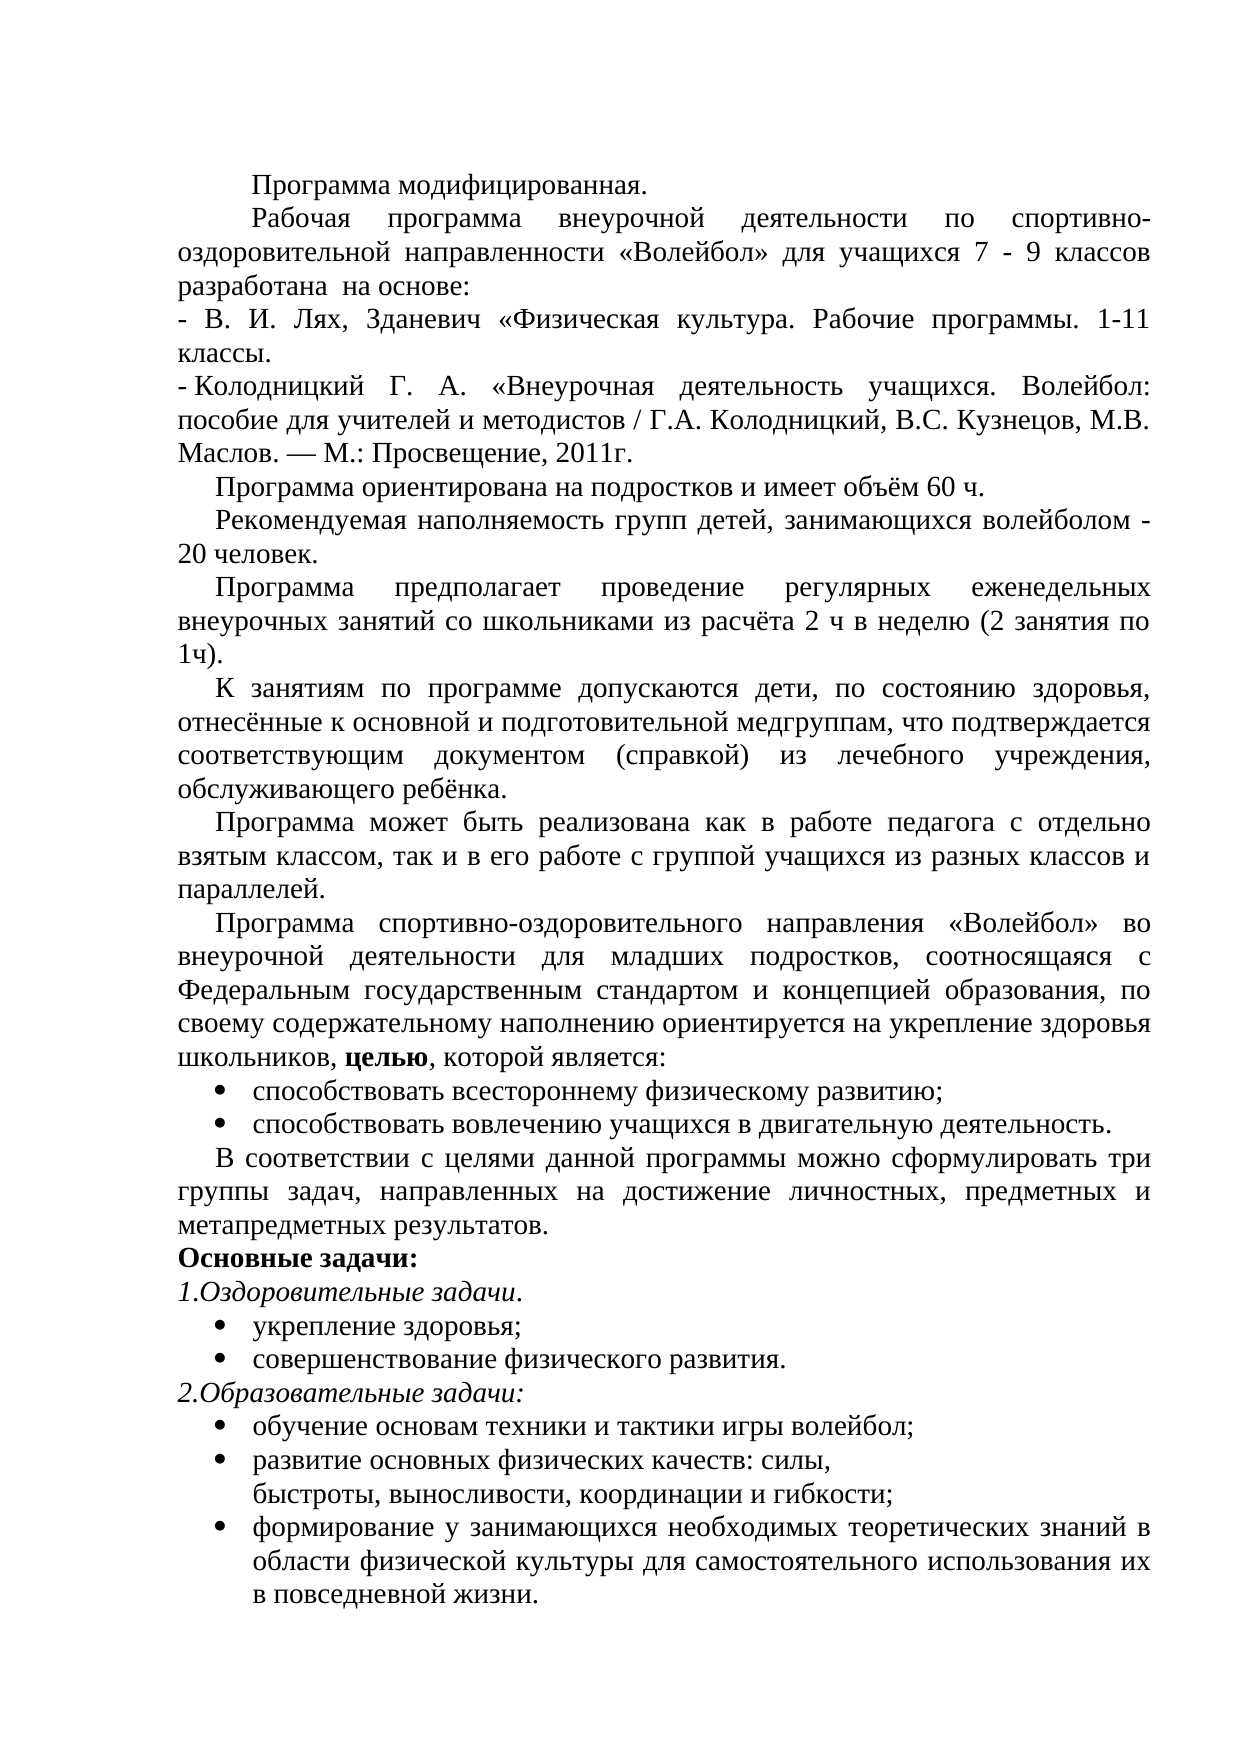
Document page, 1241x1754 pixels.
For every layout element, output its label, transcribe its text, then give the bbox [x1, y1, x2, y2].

text 2.Образовательные задачи: [177, 1375, 1152, 1408]
list способствовать вовлечению учащихся в двигательную деятельность. [215, 1106, 1152, 1140]
text Программа предполагает проведение регулярных еженедельных внеурочных занятий со школьниками из расчёта 2 ч в неделю (2 занятия по 1ч). [177, 569, 1152, 670]
list способствовать всестороннему физическому развитию; [215, 1073, 1152, 1106]
text Программа модифицированная. [177, 167, 1152, 201]
text 1.Оздоровительные задачи. [177, 1274, 1152, 1308]
text В соответствии с целями данной программы можно сформулировать три группы задач, направленных на достижение личностных, предметных и метапредметных результатов. [177, 1140, 1152, 1241]
text Рекомендуемая наполняемость групп детей, занимающихся волейболом - 20 человек. [177, 502, 1152, 569]
text - В. И. Лях, Зданевич «Физическая культура. Рабочие программы. 1-11 классы. [177, 301, 1152, 368]
text Рабочая программа внеурочной деятельности по спортивно-оздоровительной направленности «Волейбол» для учащихся 7 - 9 классов разработана на основе: [177, 201, 1152, 301]
text Основные задачи: [177, 1241, 1152, 1274]
text Программа может быть реализована как в работе педагога с отдельно взятым классом, так и в его работе с группой учащихся из разных классов и параллелей. [177, 804, 1152, 905]
list укрепление здоровья; [215, 1308, 1152, 1341]
text - Колодницкий Г. А. «Внеурочная деятельность учащихся. Волейбол: пособие для учителей и методистов / Г.А. Колодницкий, В.С. Кузнецов, М.В. Маслов. — М.: Просвещение, 2011г. [177, 368, 1152, 469]
list обучение основам техники и тактики игры волейбол; [215, 1408, 1152, 1442]
list формирование у занимающихся необходимых теоретических знаний в области физической культуры для самостоятельного использования их в повседневной жизни. [215, 1509, 1152, 1610]
text К занятиям по программе допускаются дети, по состоянию здоровья, отнесённые к основной и подготовительной медгруппам, что подтверждается соответствующим документом (справкой) из лечебного учреждения, обслуживающего ребёнка. [177, 670, 1152, 804]
text Программа ориентирована на подростков и имеет объём 60 ч. [177, 469, 1152, 502]
list совершенствование физического развития. [215, 1341, 1152, 1375]
list развитие основных физических качеств: силы, быстроты, выносливости, координации и гибкости; [215, 1442, 1152, 1509]
text Программа спортивно-оздоровительного направления «Волейбол» во внеурочной деятельности для младших подростков, соотносящаяся с Федеральным государственным стандартом и концепцией образования, по своему содержательному наполнению ориентируется на укрепление здоровья школьников, целью, которой является: [177, 905, 1152, 1073]
